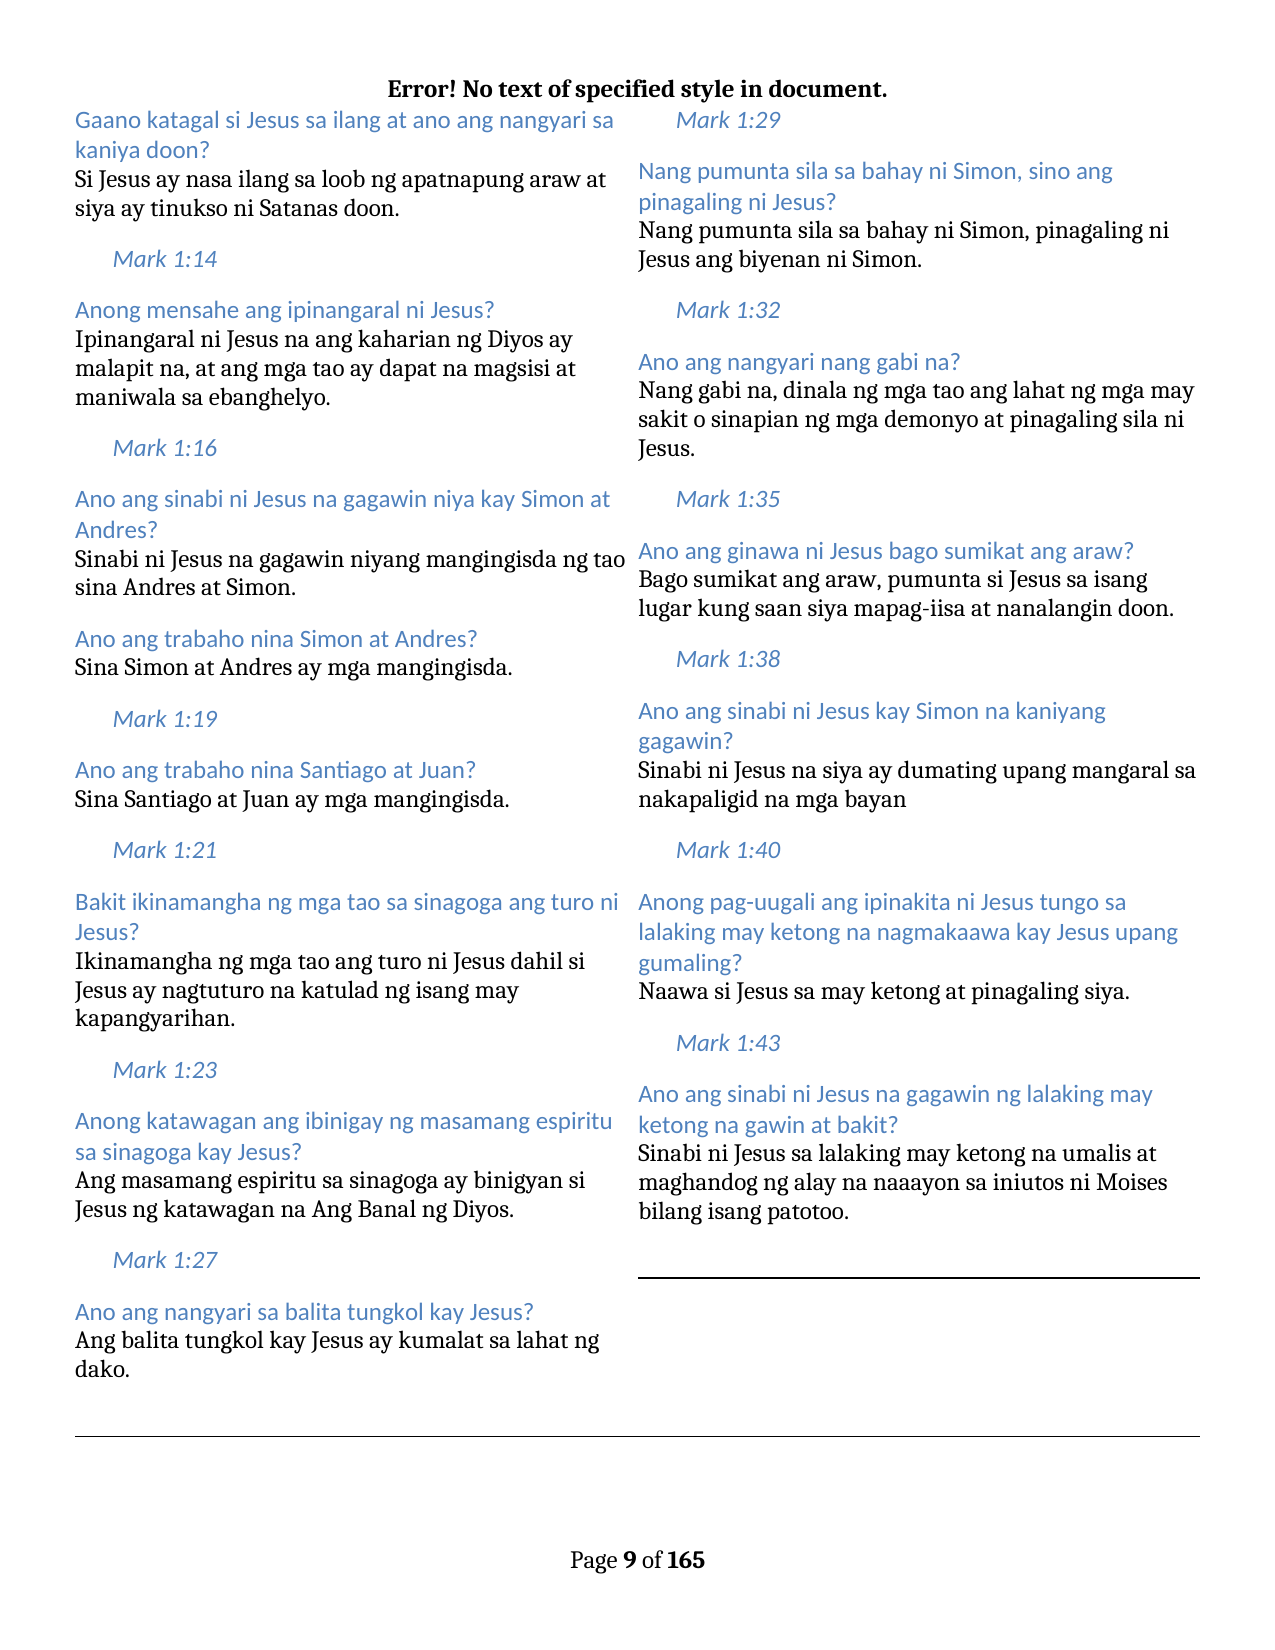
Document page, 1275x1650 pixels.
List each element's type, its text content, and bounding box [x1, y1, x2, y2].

subtitle Ano ang nangyari nang gabi na? [638, 346, 1200, 376]
subtitle Mark 1:29 [638, 104, 1200, 134]
text Sinabi ni Jesus na siya ay dumating upang mangaral sa nakapaligid na mga bayan [638, 756, 1200, 813]
subtitle Ano ang trabaho nina Simon at Andres? [75, 623, 637, 653]
subtitle Mark 1:40 [638, 834, 1200, 865]
subtitle Mark 1:27 [75, 1244, 637, 1275]
text Naawa si Jesus sa may ketong at pinagaling siya. [638, 977, 1200, 1006]
subtitle Ano ang sinabi ni Jesus na gagawin niya kay Simon at Andres? [75, 483, 637, 544]
subtitle Mark 1:38 [638, 644, 1200, 674]
text Si Jesus ay nasa ilang sa loob ng apatnapung araw at siya ay tinukso ni Satanas doon. [75, 165, 637, 222]
subtitle Mark 1:23 [75, 1054, 637, 1084]
subtitle Mark 1:16 [75, 432, 637, 463]
subtitle Anong pag-uugali ang ipinakita ni Jesus tungo sa lalaking may ketong na nagmakaawa kay Jesus upang gumaling? [638, 886, 1200, 977]
subtitle Ano ang nangyari sa balita tungkol kay Jesus? [75, 1296, 637, 1326]
subtitle Nang pumunta sila sa bahay ni Simon, sino ang pinagaling ni Jesus? [638, 155, 1200, 216]
text Ang balita tungkol kay Jesus ay kumalat sa lahat ng dako. [75, 1326, 637, 1384]
subtitle Ano ang sinabi ni Jesus na gagawin ng lalaking may ketong na gawin at bakit? [638, 1078, 1200, 1139]
text Ang masamang espiritu sa sinagoga ay binigyan si Jesus ng katawagan na Ang Banal ng Diyos. [75, 1166, 637, 1224]
text Ipinangaral ni Jesus na ang kaharian ng Diyos ay malapit na, at ang mga tao ay dapat na magsisi at maniwala sa ebanghelyo. [75, 325, 637, 411]
text Sina Simon at Andres ay mga mangingisda. [75, 653, 637, 682]
subtitle Mark 1:19 [75, 703, 637, 733]
subtitle Ano ang sinabi ni Jesus kay Simon na kaniyang gagawin? [638, 695, 1200, 756]
subtitle Anong katawagan ang ibinigay ng masamang espiritu sa sinagoga kay Jesus? [75, 1105, 637, 1166]
text Nang pumunta sila sa bahay ni Simon, pinagaling ni Jesus ang biyenan ni Simon. [638, 216, 1200, 274]
text Sinabi ni Jesus na gagawin niyang mangingisda ng tao sina Andres at Simon. [75, 544, 637, 602]
subtitle Ano ang trabaho nina Santiago at Juan? [75, 754, 637, 785]
subtitle Bakit ikinamangha ng mga tao sa sinagoga ang turo ni Jesus? [75, 886, 637, 947]
subtitle Mark 1:21 [75, 834, 637, 865]
subtitle Mark 1:32 [638, 294, 1200, 325]
subtitle Anong mensahe ang ipinangaral ni Jesus? [75, 294, 637, 325]
text Nang gabi na, dinala ng mga tao ang lahat ng mga may sakit o sinapian ng mga demonyo at pinagaling sila ni Jesus. [638, 376, 1200, 463]
text Sina Santiago at Juan ay mga mangingisda. [75, 785, 637, 813]
subtitle Ano ang ginawa ni Jesus bago sumikat ang araw? [638, 535, 1200, 565]
text Ikinamangha ng mga tao ang turo ni Jesus dahil si Jesus ay nagtuturo na katulad ng isang may kapangyarihan. [75, 947, 637, 1033]
text Sinabi ni Jesus sa lalaking may ketong na umalis at maghandog ng alay na naaayon sa iniutos ni Moises bilang isang patotoo. [638, 1139, 1200, 1226]
text Bago sumikat ang araw, pumunta si Jesus sa isang lugar kung saan siya mapag-iisa at nanalangin doon. [638, 565, 1200, 623]
subtitle Mark 1:14 [75, 243, 637, 274]
subtitle Mark 1:35 [638, 483, 1200, 514]
subtitle Gaano katagal si Jesus sa ilang at ano ang nangyari sa kaniya doon? [75, 104, 637, 165]
subtitle Mark 1:43 [638, 1027, 1200, 1057]
